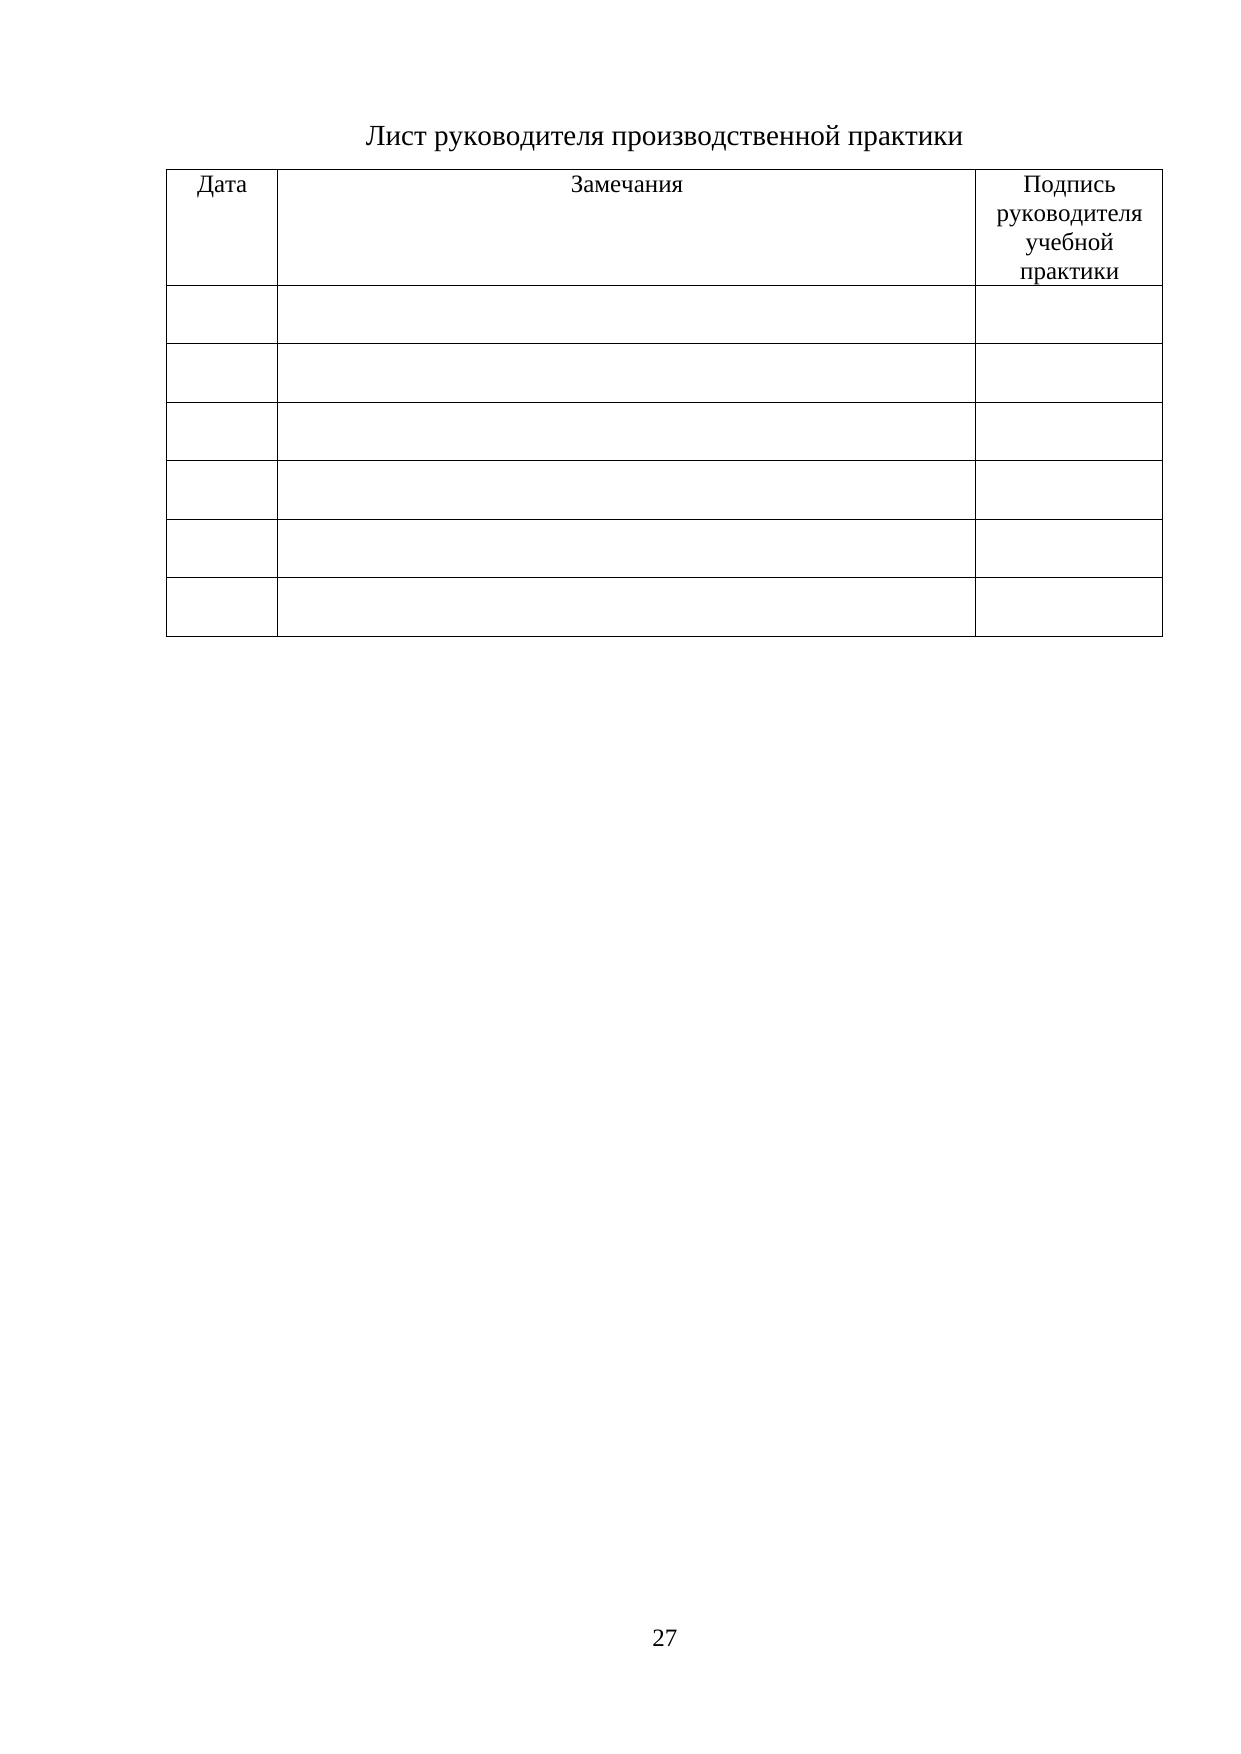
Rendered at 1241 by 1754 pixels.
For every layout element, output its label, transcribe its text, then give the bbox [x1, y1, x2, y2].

table_header Замечания [278, 170, 975, 284]
table_cell [167, 578, 277, 636]
table_header Дата [167, 170, 277, 284]
table_cell [167, 344, 277, 402]
table_cell [167, 520, 277, 577]
table_cell [167, 461, 277, 519]
table_cell [278, 520, 975, 577]
subtitle Лист руководителя производственной практики [177, 118, 1152, 152]
table_header Подпись руководителя учебной практики [976, 170, 1162, 284]
table_cell [278, 344, 975, 402]
table_cell [278, 578, 975, 636]
table_cell [976, 344, 1162, 402]
table_cell [976, 520, 1162, 577]
table_cell [167, 286, 277, 343]
table_cell [278, 286, 975, 343]
table_cell [278, 461, 975, 519]
table_cell [976, 286, 1162, 343]
table_cell [278, 403, 975, 460]
table_cell [976, 461, 1162, 519]
table_cell [976, 578, 1162, 636]
table_cell [976, 403, 1162, 460]
table_cell [167, 403, 277, 460]
